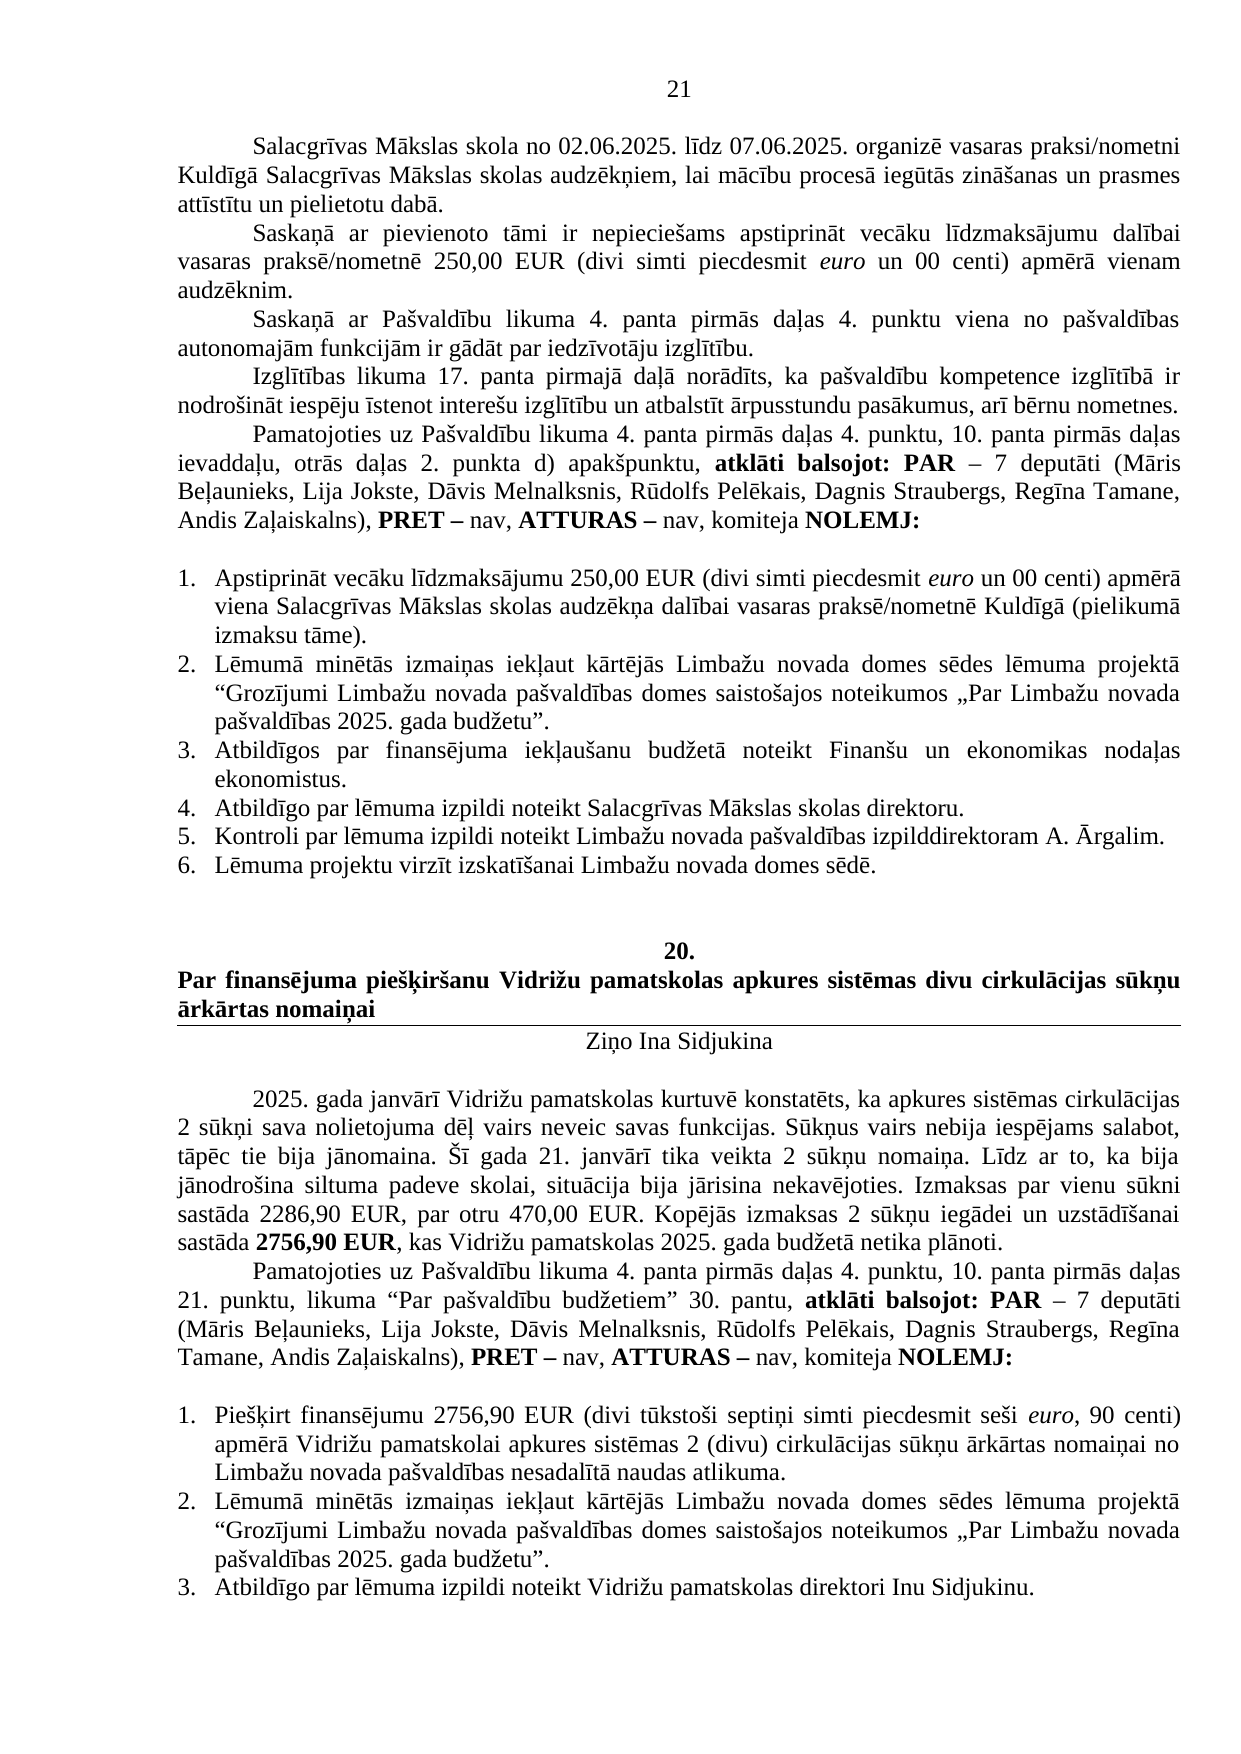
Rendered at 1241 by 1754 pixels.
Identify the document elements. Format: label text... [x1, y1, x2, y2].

list Piešķirt finansējumu 2756,90 EUR (divi tūkstoši septiņi simti piecdesmit seši euro, 90 centi) apmērā Vidrižu pamatskolai apkures sistēmas 2 (divu) cirkulācijas sūkņu ārkārtas nomaiņai no Limbažu novada pašvaldības nesadalītā naudas atlikuma. [177, 1400, 1181, 1486]
list Apstiprināt vecāku līdzmaksājumu 250,00 EUR (divi simti piecdesmit euro un 00 centi) apmērā viena Salacgrīvas Mākslas skolas audzēkņa dalībai vasaras praksē/nometnē Kuldīgā (pielikumā izmaksu tāme). [177, 563, 1181, 649]
list Lēmumā minētās izmaiņas iekļaut kārtējās Limbažu novada domes sēdes lēmuma projektā “Grozījumi Limbažu novada pašvaldības domes saistošajos noteikumos „Par Limbažu novada pašvaldības 2025. gada budžetu”. [177, 1486, 1181, 1572]
list Atbildīgos par finansējuma iekļaušanu budžetā noteikt Finanšu un ekonomikas nodaļas ekonomistus. [177, 735, 1181, 793]
text Salacgrīvas Mākslas skola no 02.06.2025. līdz 07.06.2025. organizē vasaras praksi/nometni Kuldīgā Salacgrīvas Mākslas skolas audzēkņiem, lai mācību procesā iegūtās zināšanas un prasmes attīstītu un pielietotu dabā. [177, 131, 1181, 218]
text Pamatojoties uz Pašvaldību likuma 4. panta pirmās daļas 4. punktu, 10. panta pirmās daļas ievaddaļu, otrās daļas 2. punkta d) apakšpunktu, atklāti balsojot: PAR – 7 deputāti (Māris Beļaunieks, Lija Jokste, Dāvis Melnalksnis, Rūdolfs Pelēkais, Dagnis Straubergs, Regīna Tamane, Andis Zaļaiskalns), PRET – nav, ATTURAS – nav, komiteja NOLEMJ: [177, 419, 1181, 534]
text Saskaņā ar pievienoto tāmi ir nepieciešams apstiprināt vecāku līdzmaksājumu dalībai vasaras praksē/nometnē 250,00 EUR (divi simti piecdesmit euro un 00 centi) apmērā vienam audzēknim. [177, 218, 1181, 304]
text Ziņo Ina Sidjukina [177, 1026, 1181, 1055]
text Saskaņā ar Pašvaldību likuma 4. panta pirmās daļas 4. punktu viena no pašvaldības autonomajām funkcijām ir gādāt par iedzīvotāju izglītību. [177, 304, 1181, 361]
list Lēmumā minētās izmaiņas iekļaut kārtējās Limbažu novada domes sēdes lēmuma projektā “Grozījumi Limbažu novada pašvaldības domes saistošajos noteikumos „Par Limbažu novada pašvaldības 2025. gada budžetu”. [177, 649, 1181, 735]
text Izglītības likuma 17. panta pirmajā daļā norādīts, ka pašvaldību kompetence izglītībā ir nodrošināt iespēju īstenot interešu izglītību un atbalstīt ārpusstundu pasākumus, arī bērnu nometnes. [177, 361, 1181, 419]
text Par finansējuma piešķiršanu Vidrižu pamatskolas apkures sistēmas divu cirkulācijas sūkņu ārkārtas nomaiņai [177, 965, 1181, 1025]
list Kontroli par lēmuma izpildi noteikt Limbažu novada pašvaldības izpilddirektoram A. Ārgalim. [177, 821, 1181, 850]
text Pamatojoties uz Pašvaldību likuma 4. panta pirmās daļas 4. punktu, 10. panta pirmās daļas 21. punktu, likuma “Par pašvaldību budžetiem” 30. pantu, atklāti balsojot: PAR – 7 deputāti (Māris Beļaunieks, Lija Jokste, Dāvis Melnalksnis, Rūdolfs Pelēkais, Dagnis Straubergs, Regīna Tamane, Andis Zaļaiskalns), PRET – nav, ATTURAS – nav, komiteja NOLEMJ: [177, 1256, 1181, 1371]
subtitle 20. [177, 936, 1181, 965]
list Atbildīgo par lēmuma izpildi noteikt Vidrižu pamatskolas direktori Inu Sidjukinu. [177, 1572, 1181, 1601]
list Lēmuma projektu virzīt izskatīšanai Limbažu novada domes sēdē. [177, 850, 1181, 879]
list Atbildīgo par lēmuma izpildi noteikt Salacgrīvas Mākslas skolas direktoru. [177, 793, 1181, 821]
text 2025. gada janvārī Vidrižu pamatskolas kurtuvē konstatēts, ka apkures sistēmas cirkulācijas 2 sūkņi sava nolietojuma dēļ vairs neveic savas funkcijas. Sūkņus vairs nebija iespējams salabot, tāpēc tie bija jānomaina. Šī gada 21. janvārī tika veikta 2 sūkņu nomaiņa. Līdz ar to, ka bija jānodrošina siltuma padeve skolai, situācija bija jārisina nekavējoties. Izmaksas par vienu sūkni sastāda 2286,90 EUR, par otru 470,00 EUR. Kopējās izmaksas 2 sūkņu iegādei un uzstādīšanai sastāda 2756,90 EUR, kas Vidrižu pamatskolas 2025. gada budžetā netika plānoti. [177, 1084, 1181, 1256]
